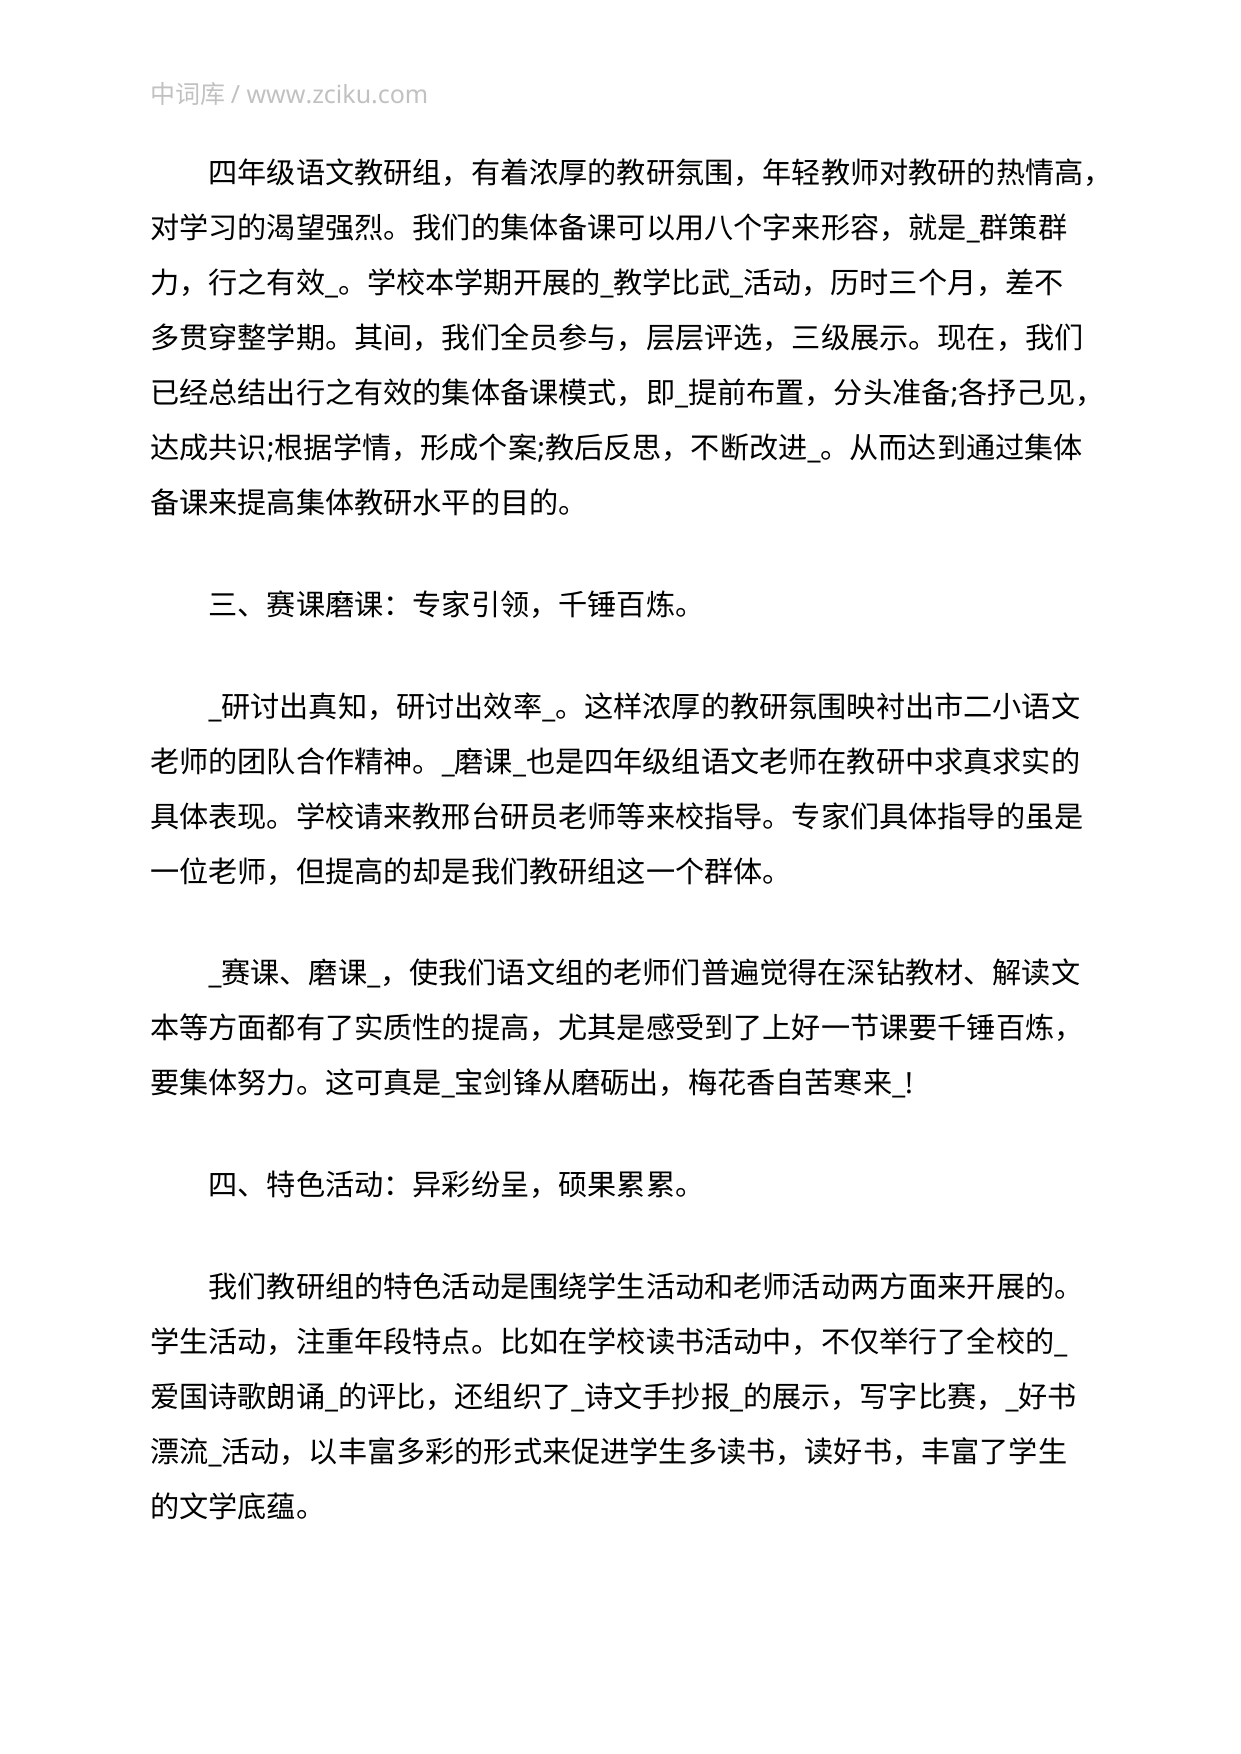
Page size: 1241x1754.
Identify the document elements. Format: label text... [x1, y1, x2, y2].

text _赛课、磨课_，使我们语文组的老师们普遍觉得在深钻教材、解读文本等方面都有了实质性的提高，尤其是感受到了上好一节课要千锤百炼，要集体努力。这可真是_宝剑锋从磨砺出，梅花香自苦寒来_! [150, 950, 1090, 1102]
text 我们教研组的特色活动是围绕学生活动和老师活动两方面来开展的。学生活动，注重年段特点。比如在学校读书活动中，不仅举行了全校的_爱国诗歌朗诵_的评比，还组织了_诗文手抄报_的展示，写字比赛，_好书漂流_活动，以丰富多彩的形式来促进学生多读书，读好书，丰富了学生的文学底蕴。 [150, 1264, 1090, 1526]
text 四年级语文教研组，有着浓厚的教研氛围，年轻教师对教研的热情高，对学习的渴望强烈。我们的集体备课可以用八个字来形容，就是_群策群力，行之有效_。学校本学期开展的_教学比武_活动，历时三个月，差不多贯穿整学期。其间，我们全员参与，层层评选，三级展示。现在，我们已经总结出行之有效的集体备课模式，即_提前布置，分头准备;各抒己见，达成共识;根据学情，形成个案;教后反思，不断改进_。从而达到通过集体备课来提高集体教研水平的目的。 [150, 150, 1090, 522]
text _研讨出真知，研讨出效率_。这样浓厚的教研氛围映衬出市二小语文老师的团队合作精神。_磨课_也是四年级组语文老师在教研中求真求实的具体表现。学校请来教邢台研员老师等来校指导。专家们具体指导的虽是一位老师，但提高的却是我们教研组这一个群体。 [150, 683, 1090, 891]
text 三、赛课磨课：专家引领，千锤百炼。 [150, 582, 1090, 624]
text 四、特色活动：异彩纷呈，硕果累累。 [150, 1162, 1090, 1204]
